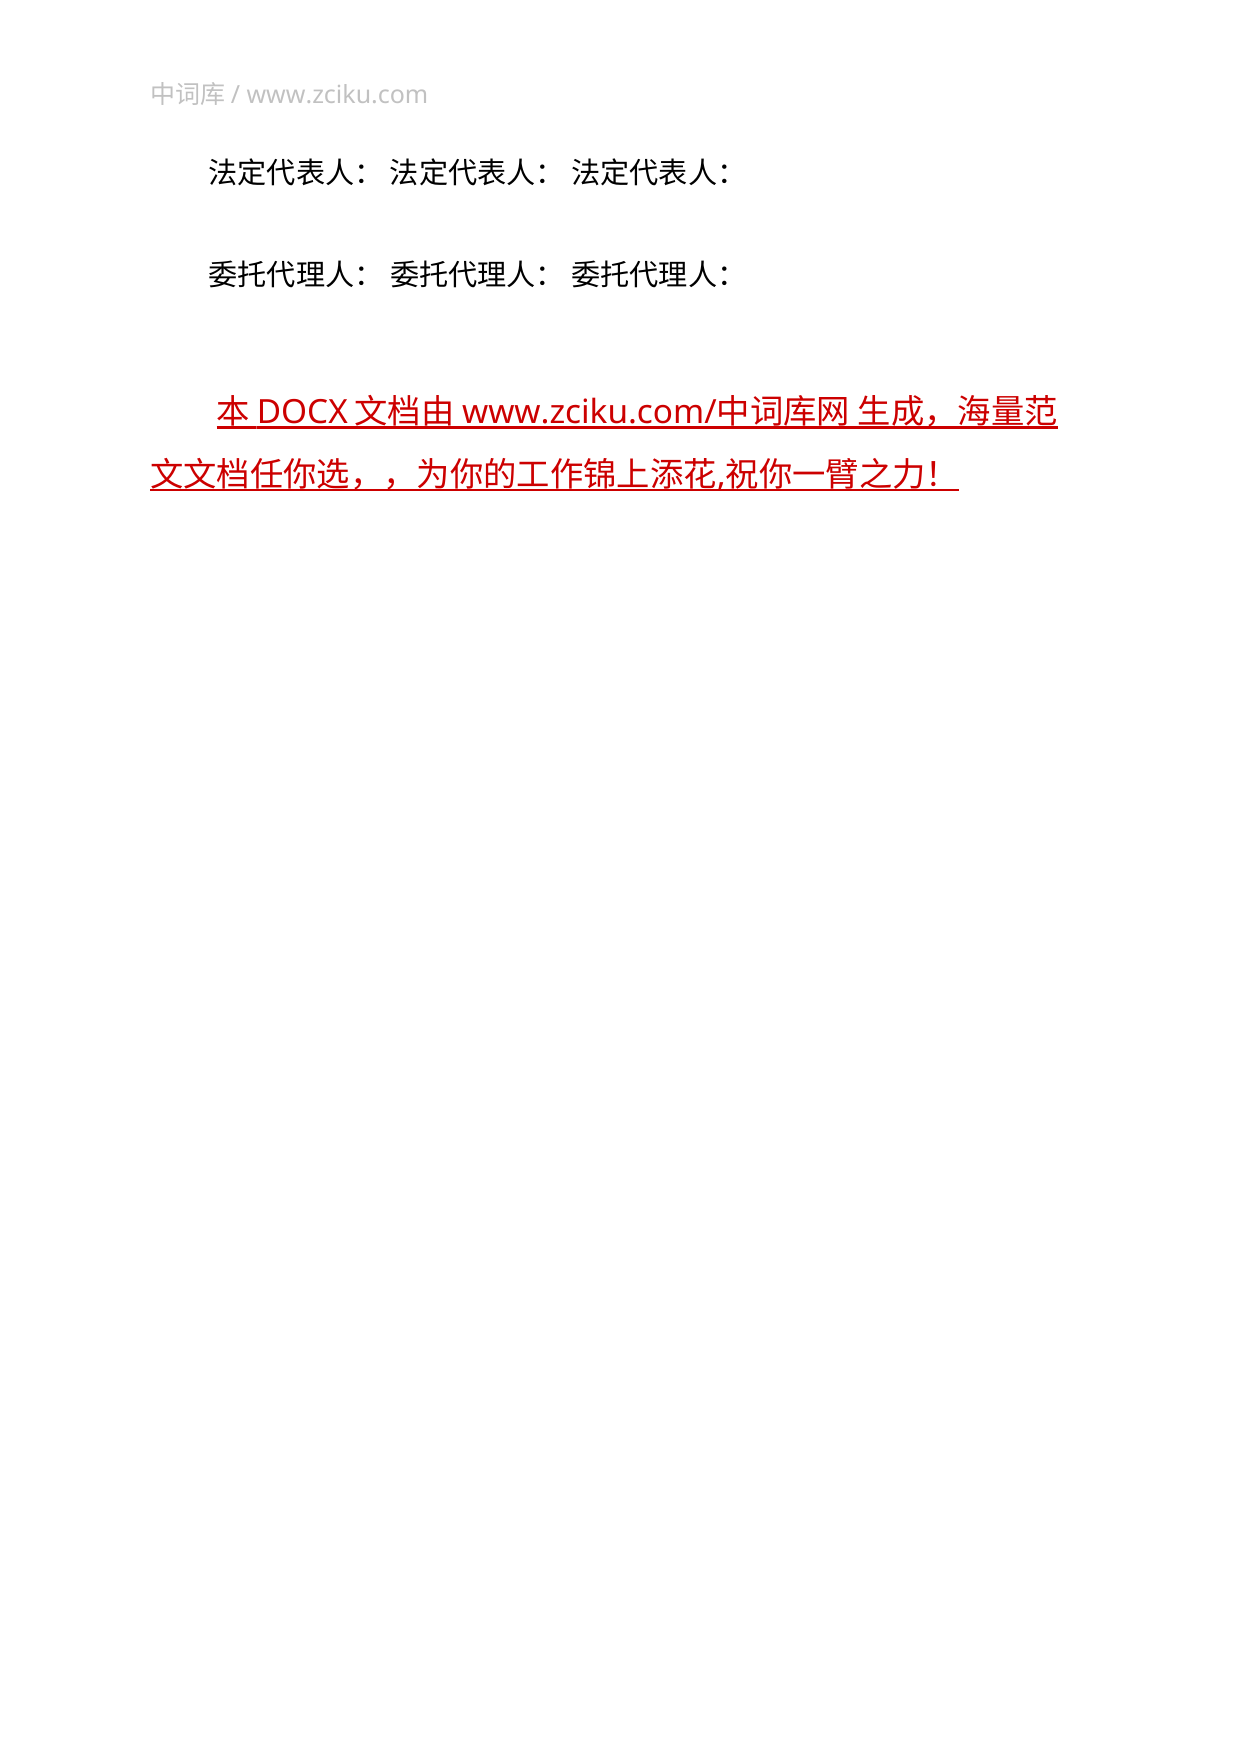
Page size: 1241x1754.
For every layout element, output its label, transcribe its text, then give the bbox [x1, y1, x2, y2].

text 法定代表人： 法定代表人： 法定代表人： [150, 150, 1090, 192]
text 委托代理人： 委托代理人： 委托代理人： [150, 252, 1090, 294]
text 本DOCX文档由 www.zciku.com/中词库网 生成，海量范文文档任你选，，为你的工作锦上添花,祝你一臂之力！ [150, 385, 1090, 496]
